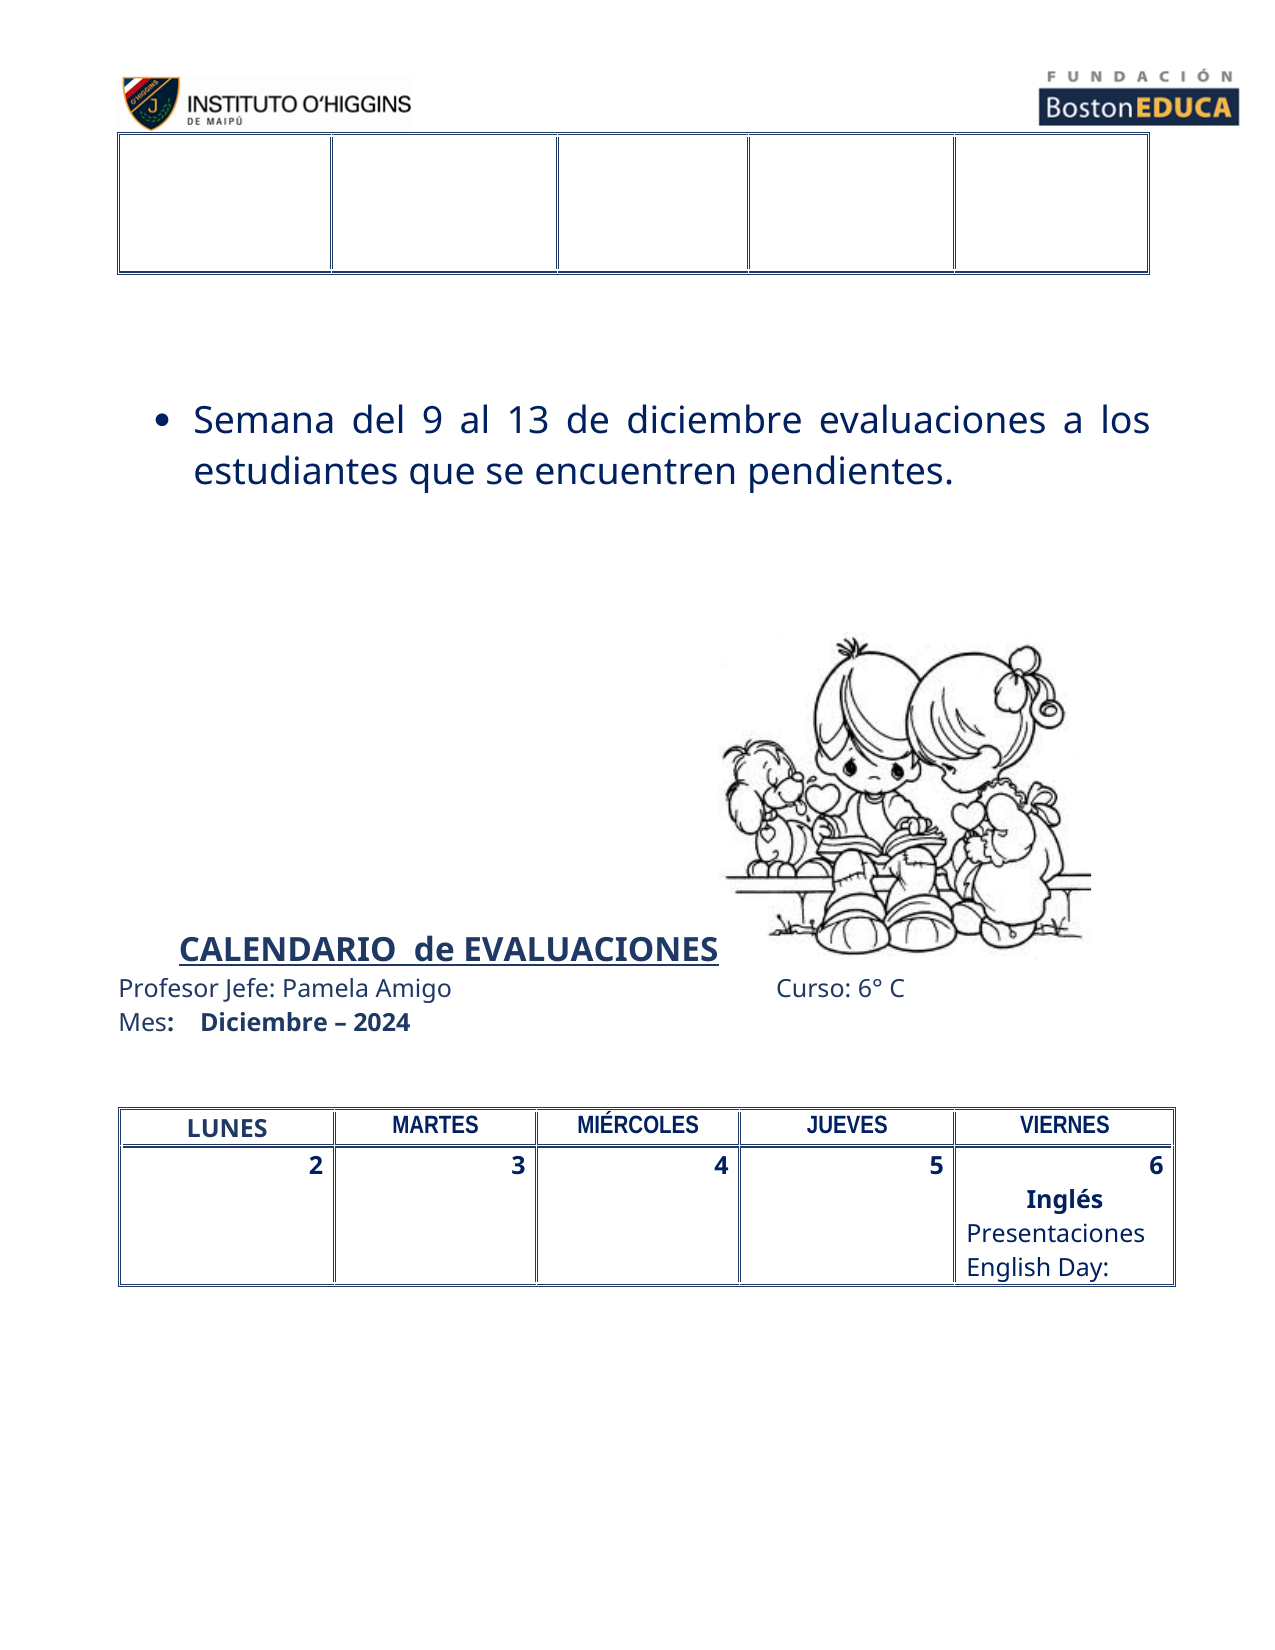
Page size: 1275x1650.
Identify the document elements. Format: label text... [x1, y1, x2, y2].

text Mes: Diciembre – 2024 [118, 1005, 1152, 1039]
table_header MIÉRCOLES [536, 1110, 739, 1144]
picture [1036, 65, 1245, 132]
table_cell 20 [955, 135, 1147, 271]
text Profesor Jefe: Pamela Amigo Curso: 6° C [118, 971, 1152, 1005]
table_header LUNES [121, 1110, 334, 1144]
table_cell 2 [120, 1144, 334, 1284]
table_cell 3 [334, 1147, 536, 1284]
list Semana del 9 al 13 de diciembre evaluaciones a los estudiantes que se encuentren pendientes. [156, 394, 1152, 496]
picture [118, 75, 414, 132]
table_cell 5 [740, 1144, 955, 1284]
table_header MARTES [334, 1110, 536, 1144]
table_cell 16 [120, 135, 331, 271]
table_cell 19 [748, 135, 954, 271]
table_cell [955, 1144, 1174, 1284]
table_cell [331, 135, 557, 271]
table_header VIERNES [955, 1110, 1173, 1144]
table_cell 4 [536, 1147, 739, 1284]
table_cell 18 [558, 135, 748, 271]
table_header JUEVES [740, 1108, 955, 1144]
picture [718, 631, 1092, 961]
